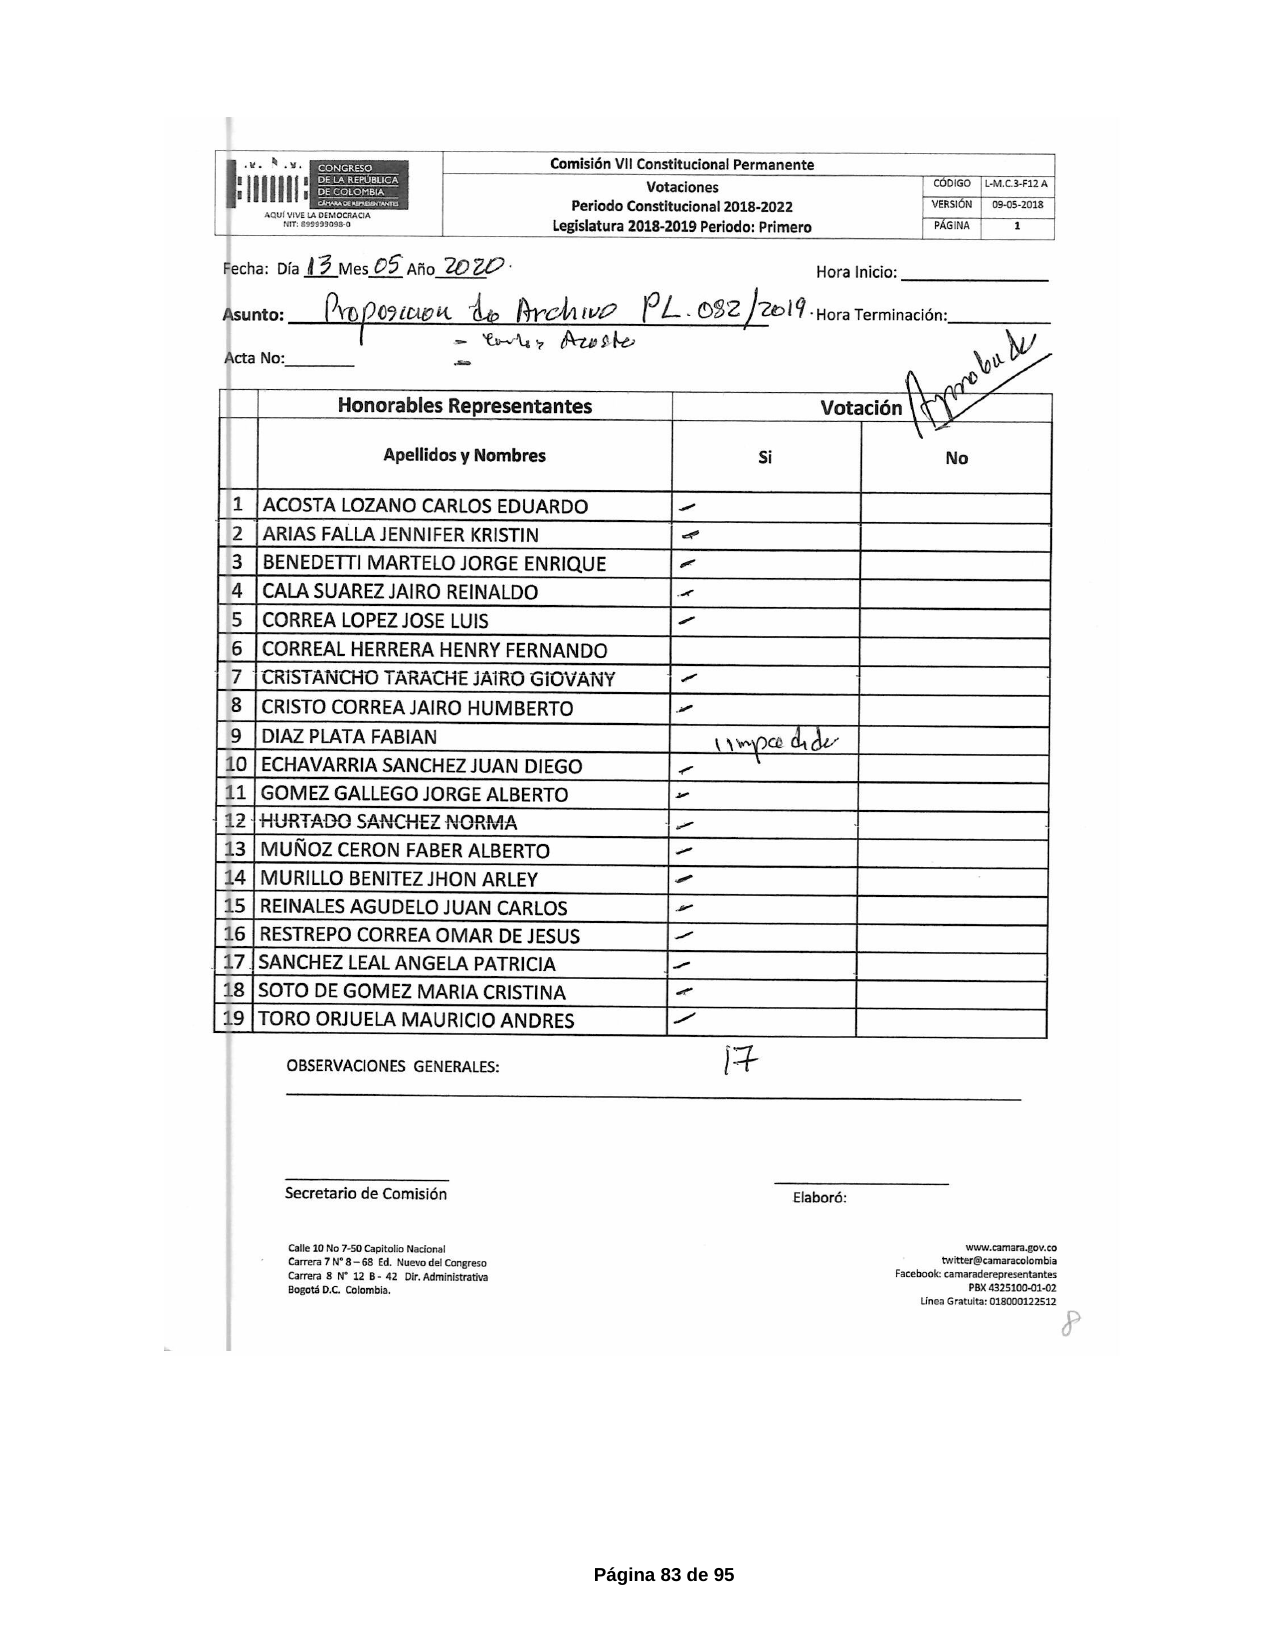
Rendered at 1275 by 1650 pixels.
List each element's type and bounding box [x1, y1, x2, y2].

picture [159, 112, 1123, 1360]
